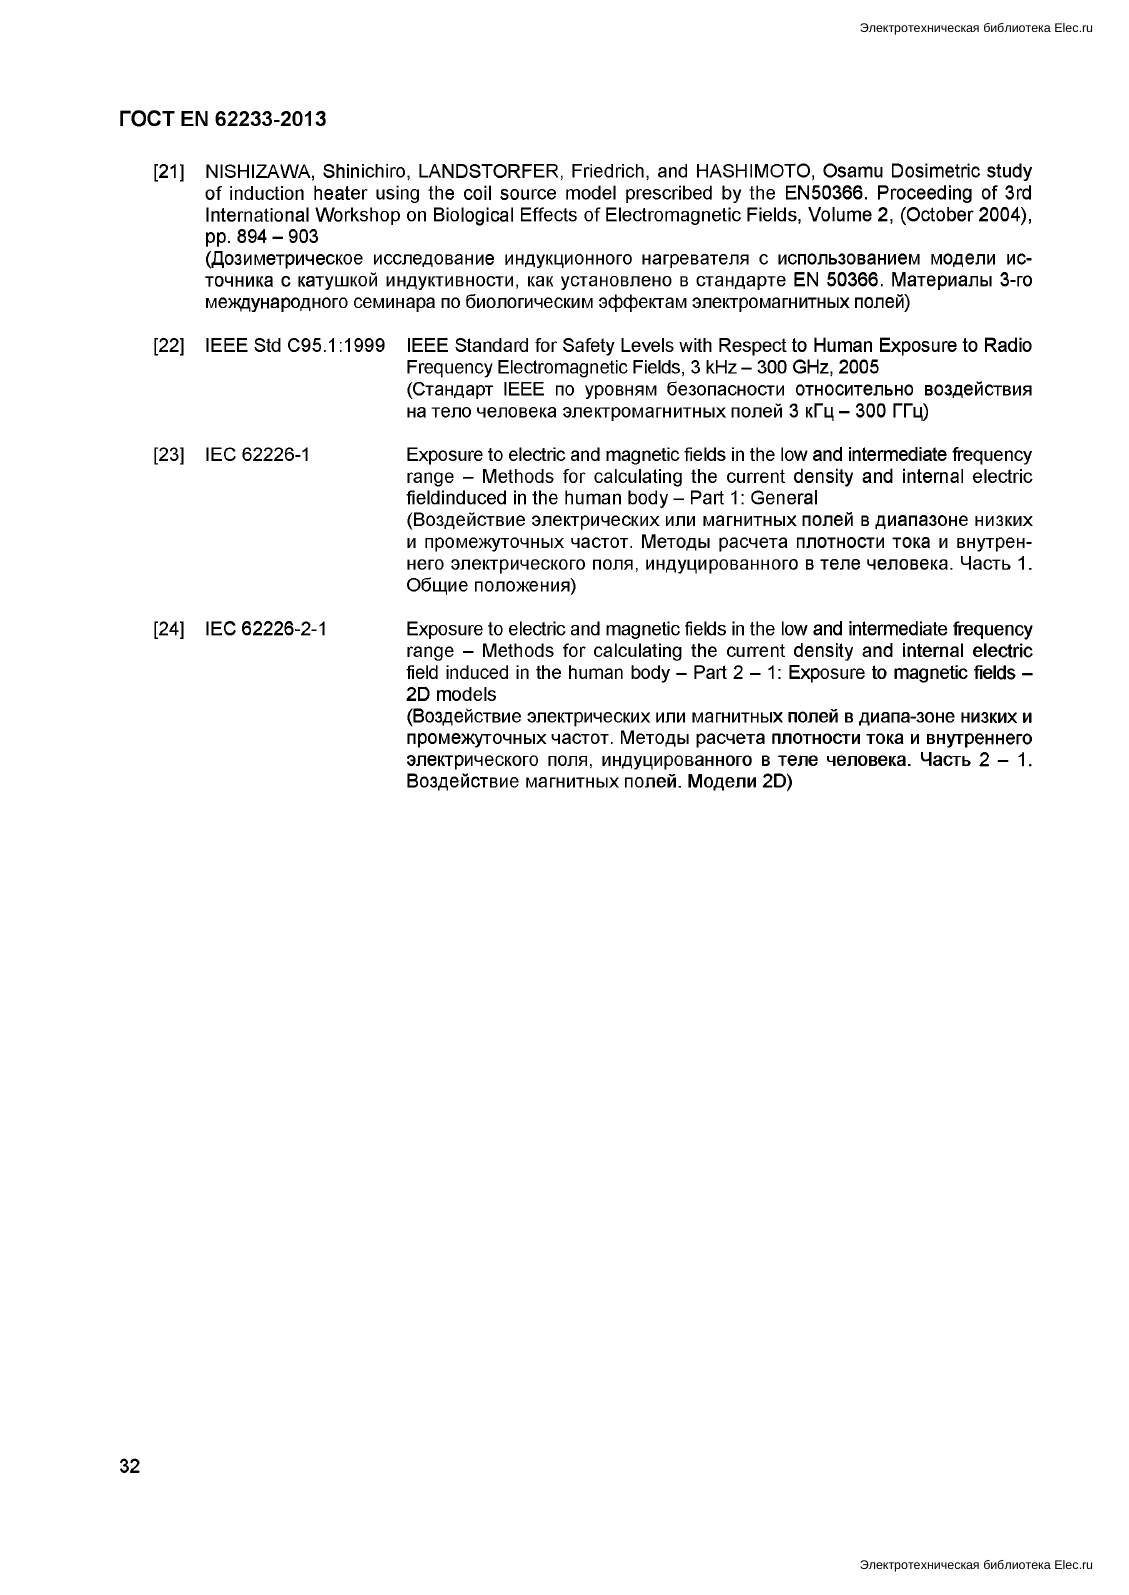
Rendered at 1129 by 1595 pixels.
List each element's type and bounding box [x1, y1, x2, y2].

picture [0, 0, 1128, 1595]
text [158, 1558, 1093, 1572]
text [158, 20, 1093, 34]
